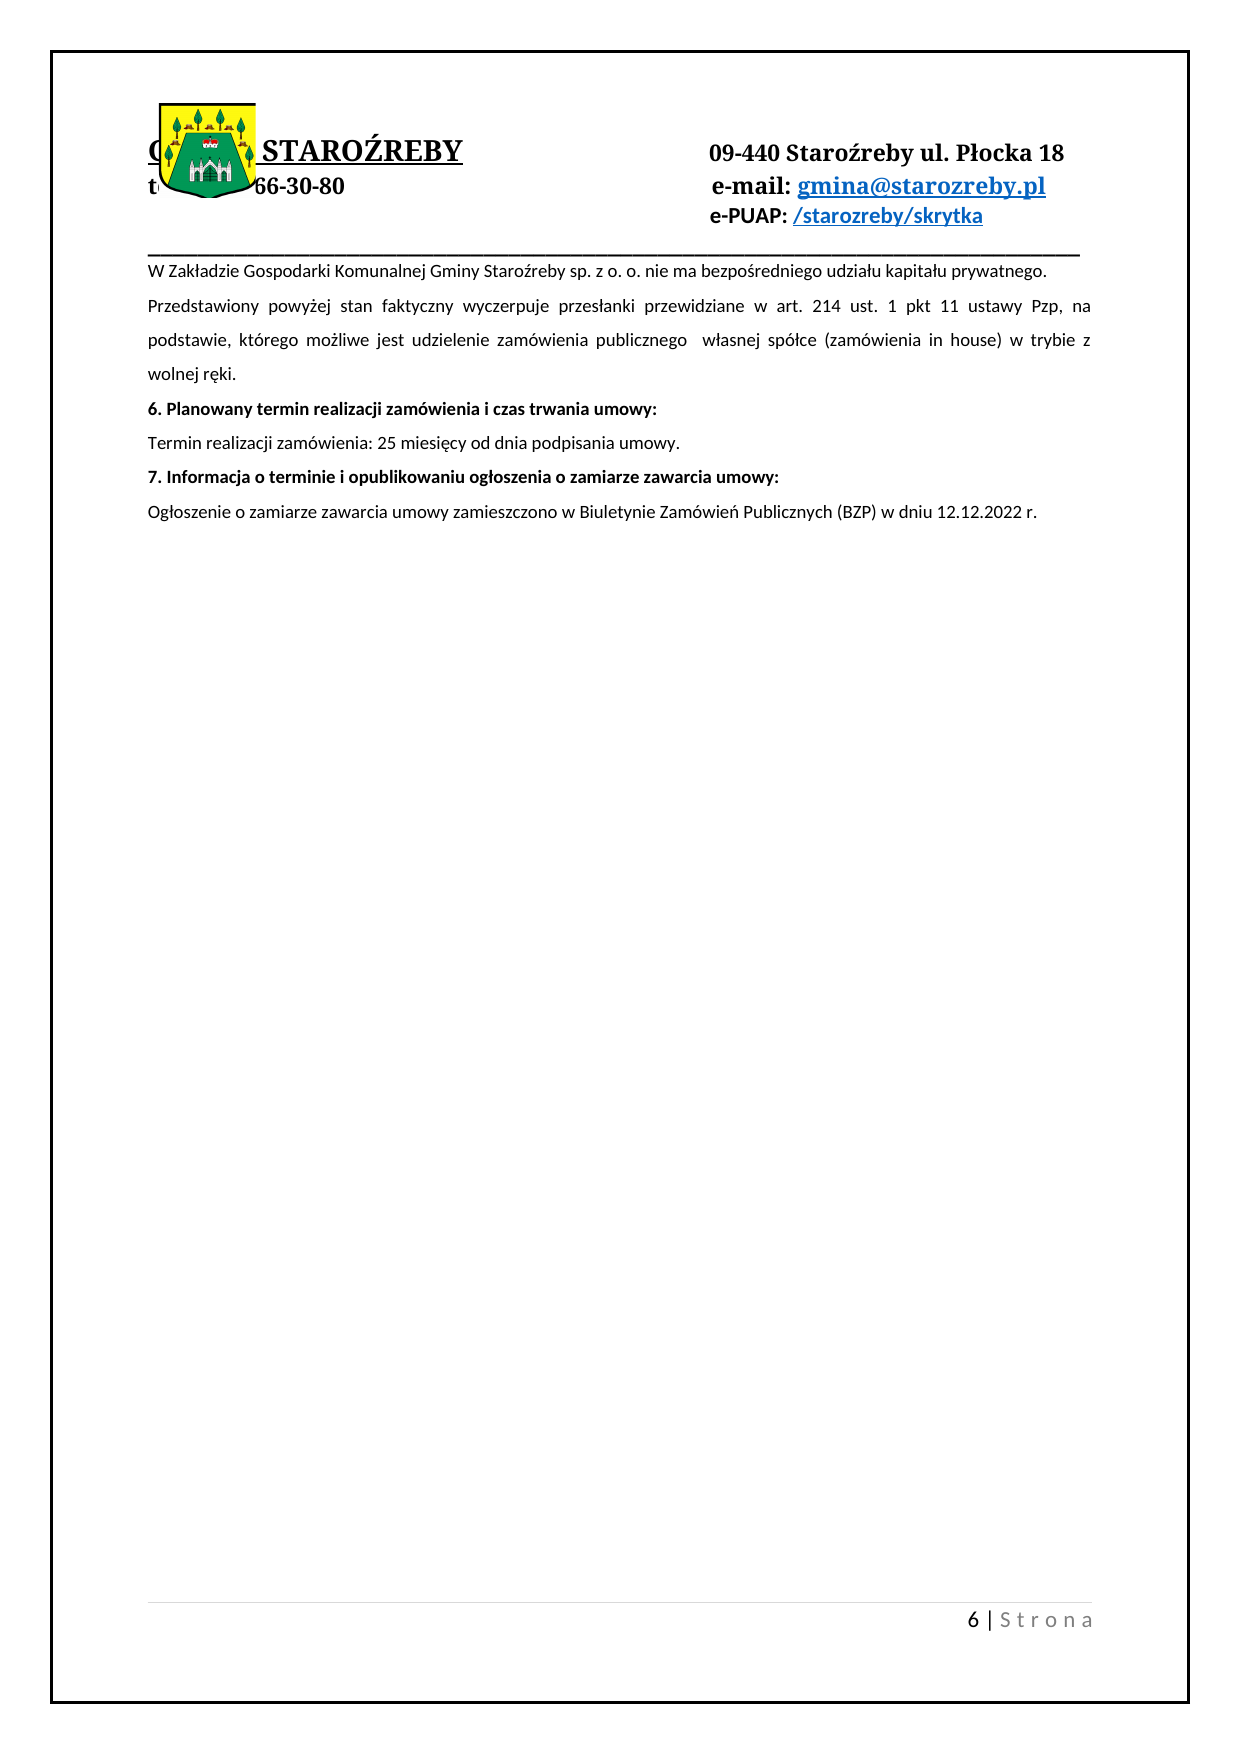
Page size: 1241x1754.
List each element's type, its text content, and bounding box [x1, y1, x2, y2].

text Ogłoszenie o zamiarze zawarcia umowy zamieszczono w Biuletynie Zamówień Publicznych (BZP) w dniu 12.12.2022 r. [148, 500, 1092, 523]
text 7. Informacja o terminie i opublikowaniu ogłoszenia o zamiarze zawarcia umowy: [148, 466, 1092, 488]
text Termin realizacji zamówienia: 25 miesięcy od dnia podpisania umowy. [148, 431, 1092, 454]
text W Zakładzie Gospodarki Komunalnej Gminy Staroźreby sp. z o. o. nie ma bezpośredniego udziału kapitału prywatnego. [148, 259, 1092, 282]
text Przedstawiony powyżej stan faktyczny wyczerpuje przesłanki przewidziane w art. 214 ust. 1 pkt 11 ustawy Pzp, na podstawie, którego możliwe jest udzielenie zamówienia publicznego własnej spółce (zamówienia in house) w trybie z wolnej ręki. [148, 294, 1092, 385]
text 6. Planowany termin realizacji zamówienia i czas trwania umowy: [148, 397, 1092, 420]
picture [158, 103, 256, 198]
